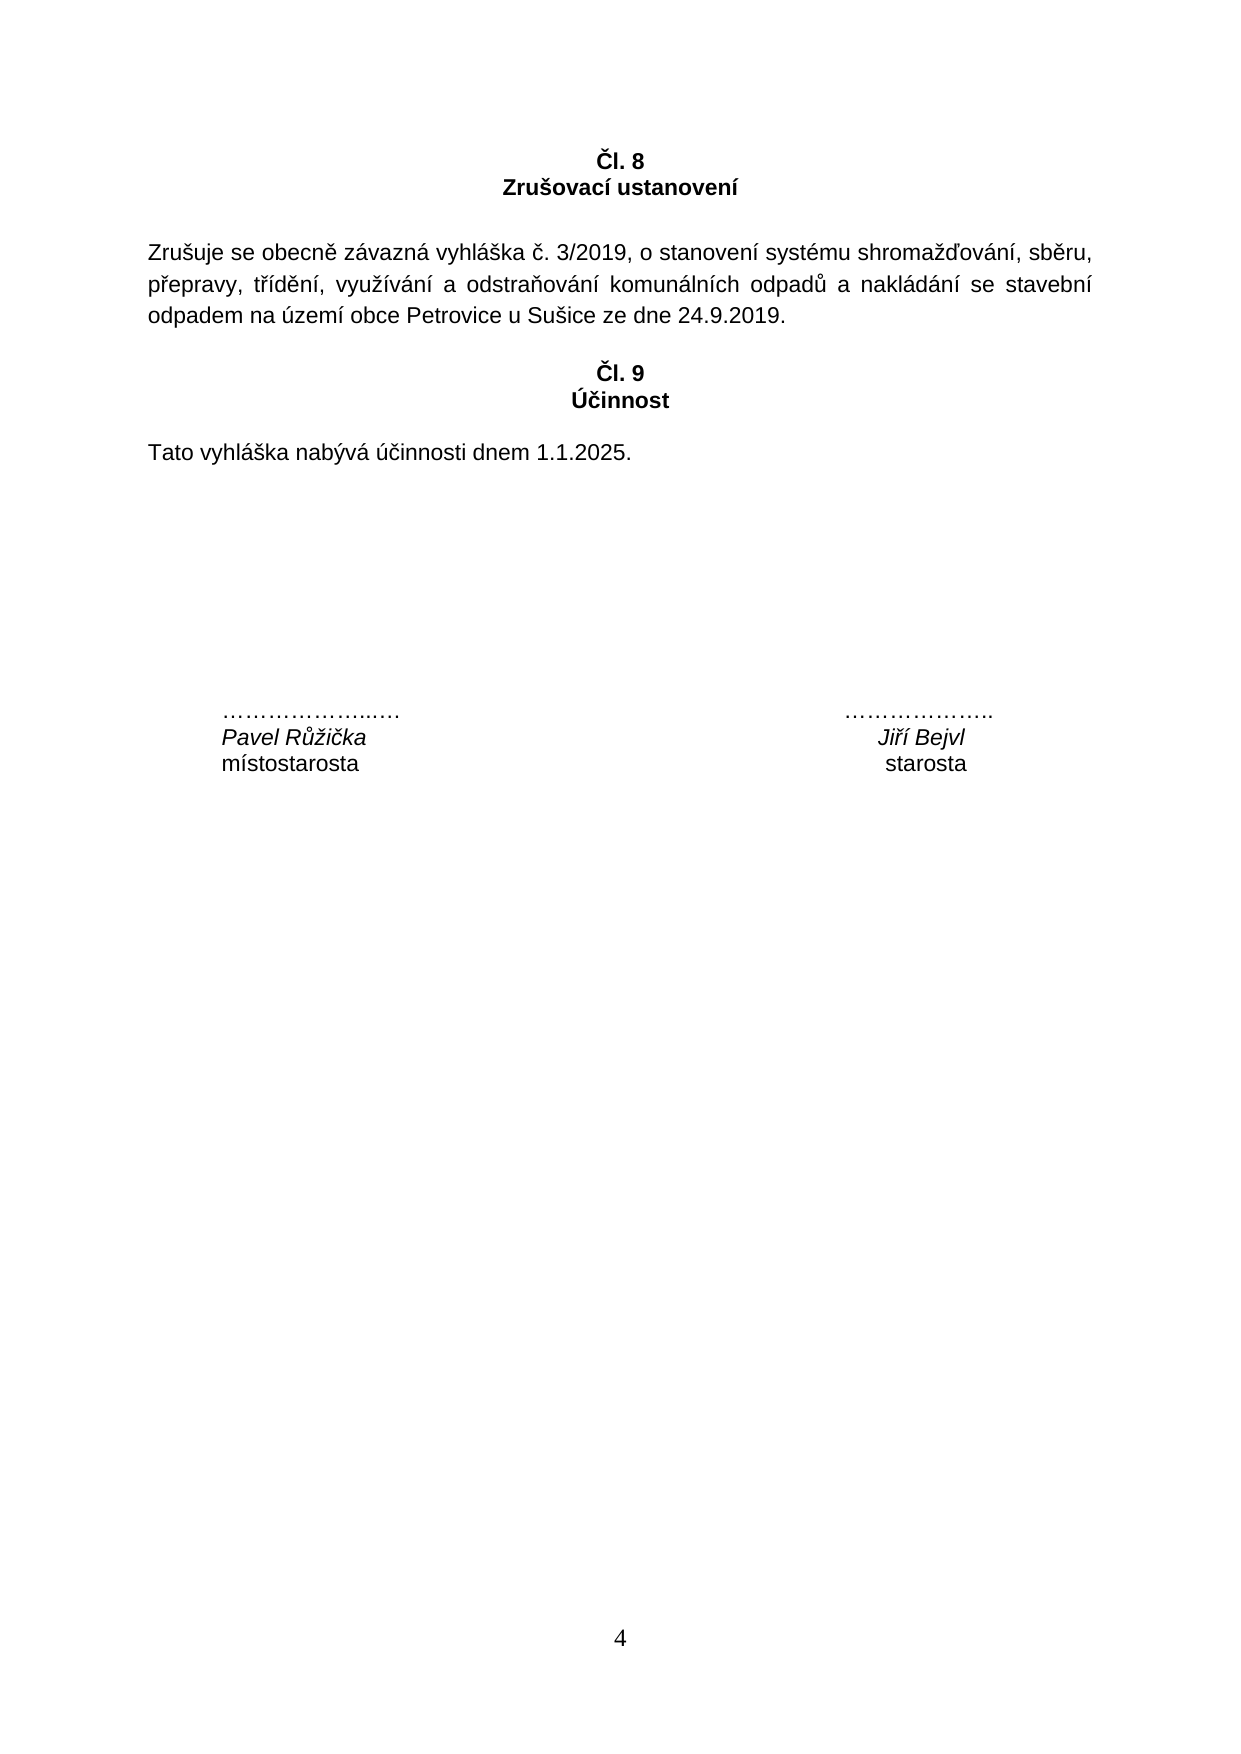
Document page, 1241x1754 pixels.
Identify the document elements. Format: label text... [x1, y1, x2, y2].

text Účinnost [148, 387, 1092, 413]
text Zrušuje se obecně závazná vyhláška č. 3/2019, o stanovení systému shromažďování, sběru, přepravy, třídění, využívání a odstraňování komunálních odpadů a nakládání se stavební odpadem na území obce Petrovice u Sušice ze dne 24.9.2019. [148, 239, 1092, 329]
text Tato vyhláška nabývá účinnosti dnem 1.1.2025. [148, 439, 1092, 466]
text Pavel Růžička Jiří Bejvl [148, 723, 1092, 750]
text Čl. 8 [148, 148, 1092, 174]
text Čl. 9 [148, 360, 1092, 387]
text ………………...… ……………….. [221, 697, 1092, 723]
text místostarosta starosta [221, 750, 1092, 776]
text Zrušovací ustanovení [148, 174, 1092, 200]
